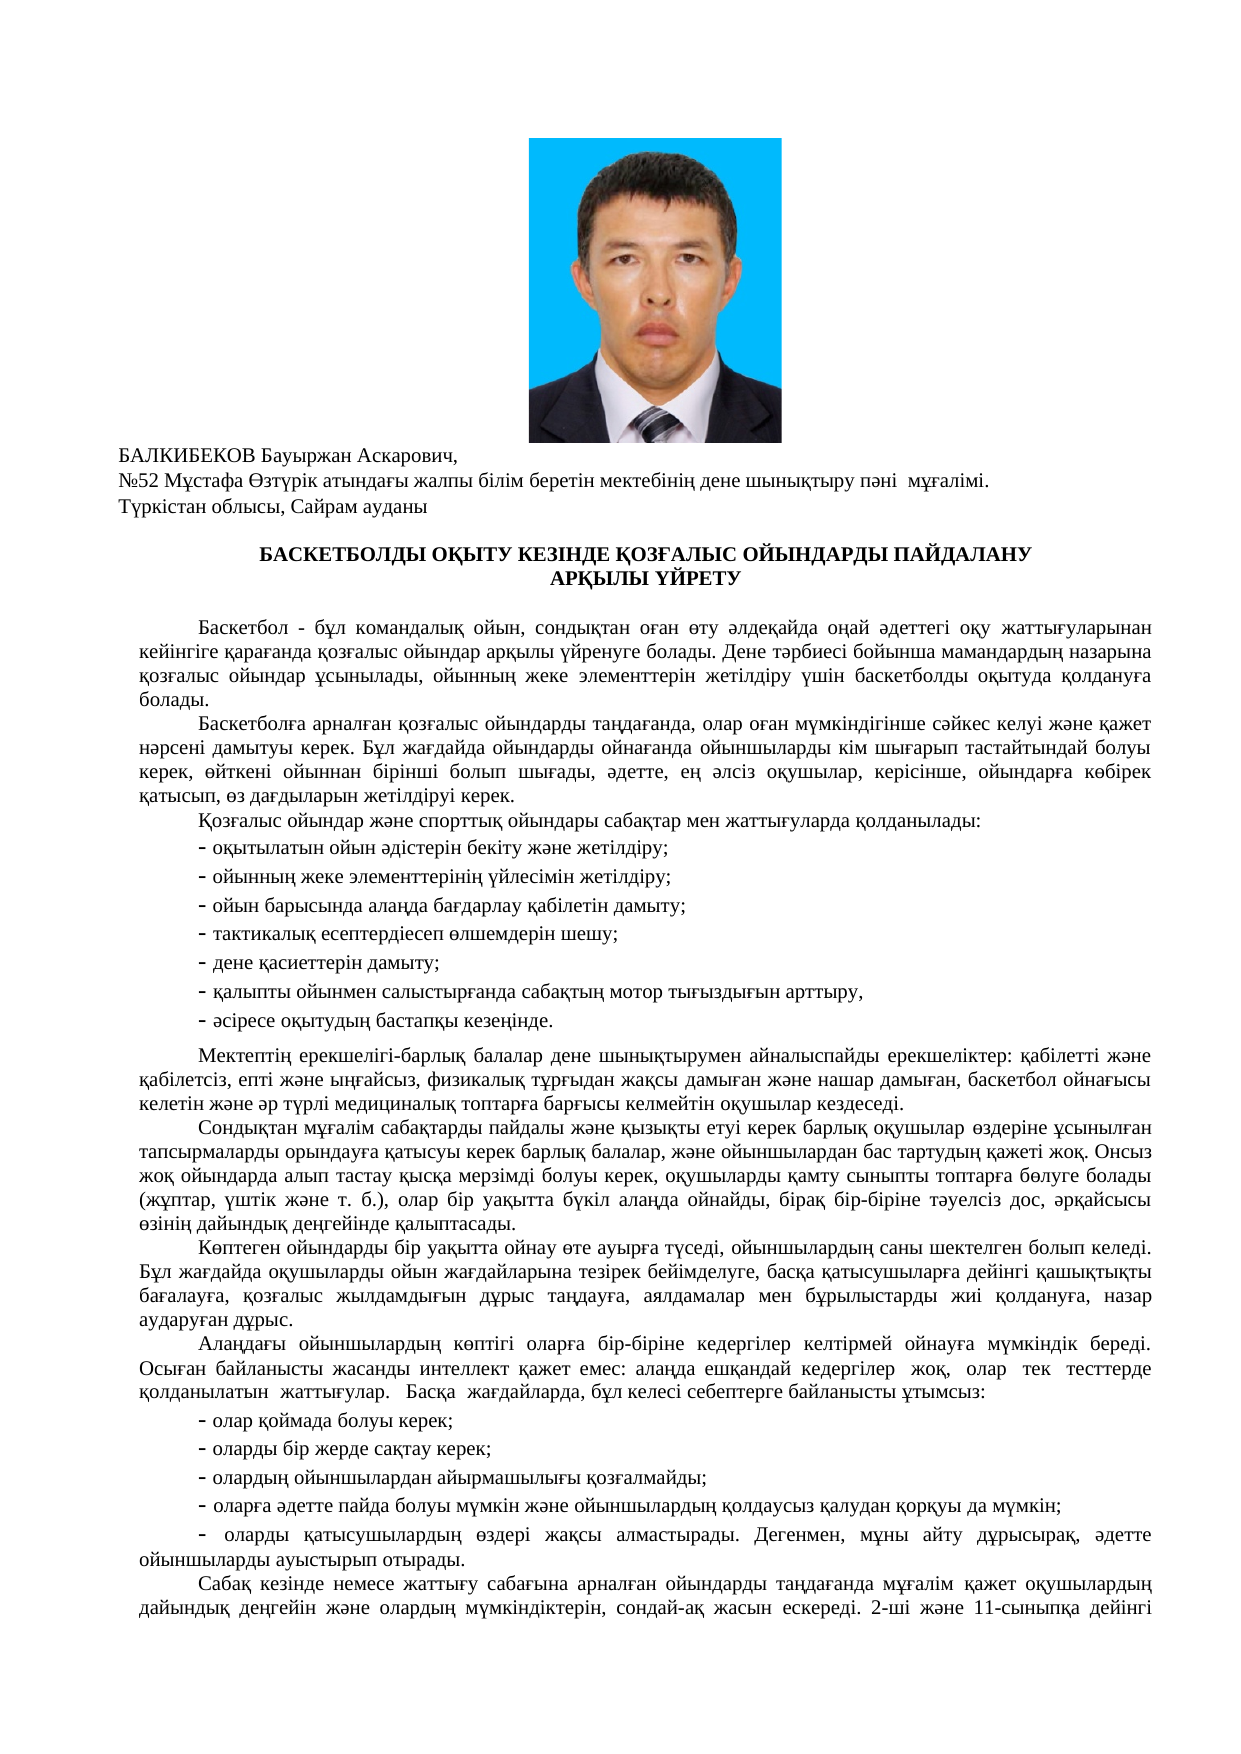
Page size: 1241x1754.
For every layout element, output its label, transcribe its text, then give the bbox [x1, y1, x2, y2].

picture [528, 152, 782, 443]
list тактикалық есептердіесеп өлшемдерін шешу; [198, 918, 1192, 947]
list қалыпты ойынмен салыстырғанда сабақтың мотор тығыздығын арттыру, [198, 975, 1192, 1004]
text БАЛКИБЕКОВ Бауыржан Аскарович, [118, 443, 1192, 467]
list олар қоймада болуы керек; [198, 1404, 1192, 1432]
list оқытылатын ойын әдістерін бекіту және жетілдіру; [198, 832, 1192, 860]
text БАСКЕТБОЛДЫ ОҚЫТУ КЕЗІНДЕ ҚОЗҒАЛЫС ОЙЫНДАРДЫ ПАЙДАЛАНУ АРҚЫЛЫ ҮЙРЕТУ [240, 542, 1051, 590]
text №52 Мұстафа Өзтүрік атындағы жалпы білім беретін мектебінің дене шынықтыру пәні мұғалімі. [118, 468, 1192, 492]
list оларды бір жерде сақтау керек; [198, 1433, 1192, 1461]
list ойын барысында алаңда бағдарлау қабілетін дамыту; [198, 889, 1192, 918]
list дене қасиеттерін дамыту; [198, 947, 1192, 975]
text Сондықтан мұғалім сабақтарды пайдалы және қызықты етуі керек барлық оқушылар өздеріне ұсынылған тапсырмаларды орындауға қатысуы керек барлық балалар, және ойыншылардан бас тартудың қажеті жоқ. Онсыз жоқ ойындарда алып тастау қысқа мерзімді болуы керек, оқушыларды қамту сыныпты топтарға бөлуге болады (жұптар, үштік және т. б.), олар бір уақытта бүкіл алаңда ойнайды, бірақ бір-біріне тәуелсіз дос, әрқайсысы өзінің дайындық деңгейінде қалыптасады. [139, 1115, 1152, 1235]
text Алаңдағы ойыншылардың көптігі оларға бір-біріне кедергілер келтірмей ойнауға мүмкіндік береді. Осыған байланысты жасанды интеллект қажет емес: алаңда ешқандай кедергілер жоқ, олар тек тесттерде қолданылатын жаттығулар. Басқа жағдайларда, бұл келесі себептерге байланысты ұтымсыз: [139, 1331, 1151, 1403]
text Қозғалыс ойындар және спорттық ойындары сабақтар мен жаттығуларда қолданылады: [139, 808, 1151, 832]
list оларды қатысушылардың өздері жақсы алмастырады. Дегенмен, мұны айту дұрысырақ, әдетте ойыншыларды ауыстырып отырады. [139, 1519, 1152, 1571]
text Көптеген ойындарды бір уақытта ойнау өте ауырға түседі, ойыншылардың саны шектелген болып келеді. Бұл жағдайда оқушыларды ойын жағдайларына тезірек бейімделуге, басқа қатысушыларға дейінгі қашықтықты бағалауға, қозғалыс жылдамдығын дұрыс таңдауға, аялдамалар мен бұрылыстарды жиі қолдануға, назар аударуған дұрыс. [139, 1235, 1152, 1331]
list оларға әдетте пайда болуы мүмкін және ойыншылардың қолдаусыз қалудан қорқуы да мүмкін; [139, 1490, 1151, 1518]
text Түркістан облысы, Сайрам ауданы [118, 493, 1192, 518]
list ойынның жеке элементтерінің үйлесімін жетілдіру; [198, 860, 1192, 889]
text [139, 1571, 1152, 1619]
list әсіресе оқытудың бастапқы кезеңінде. [198, 1004, 1192, 1033]
list олардың ойыншылардан айырмашылығы қозғалмайды; [198, 1461, 1192, 1490]
text Мектептің ерекшелігі-барлық балалар дене шынықтырумен айналыспайды ерекшеліктер: қабілетті және қабілетсіз, епті және ыңғайсыз, физикалық тұрғыдан жақсы дамыған және нашар дамыған, баскетбол ойнағысы келетін және әр түрлі медициналық топтарға барғысы келмейтін оқушылар кездеседі. [139, 1042, 1151, 1115]
text Баскетбол - бұл командалық ойын, сондықтан оған өту әлдеқайда оңай әдеттегі оқу жаттығуларынан кейінгіге қарағанда қозғалыс ойындар арқылы үйренуге болады. Дене тәрбиесі бойынша мамандардың назарына қозғалыс ойындар ұсынылады, ойынның жеке элементтерін жетілдіру үшін баскетболды оқытуда қолдануға болады. [139, 615, 1152, 711]
text Баскетболға арналған қозғалыс ойындарды таңдағанда, олар оған мүмкіндігінше сәйкес келуі және қажет нәрсені дамытуы керек. Бұл жағдайда ойындарды ойнағанда ойыншыларды кім шығарып тастайтындай болуы керек, өйткені ойыннан бірінші болып шығады, әдетте, ең әлсіз оқушылар, керісінше, ойындарға көбірек қатысып, өз дағдыларын жетілдіруі керек. [139, 711, 1151, 807]
